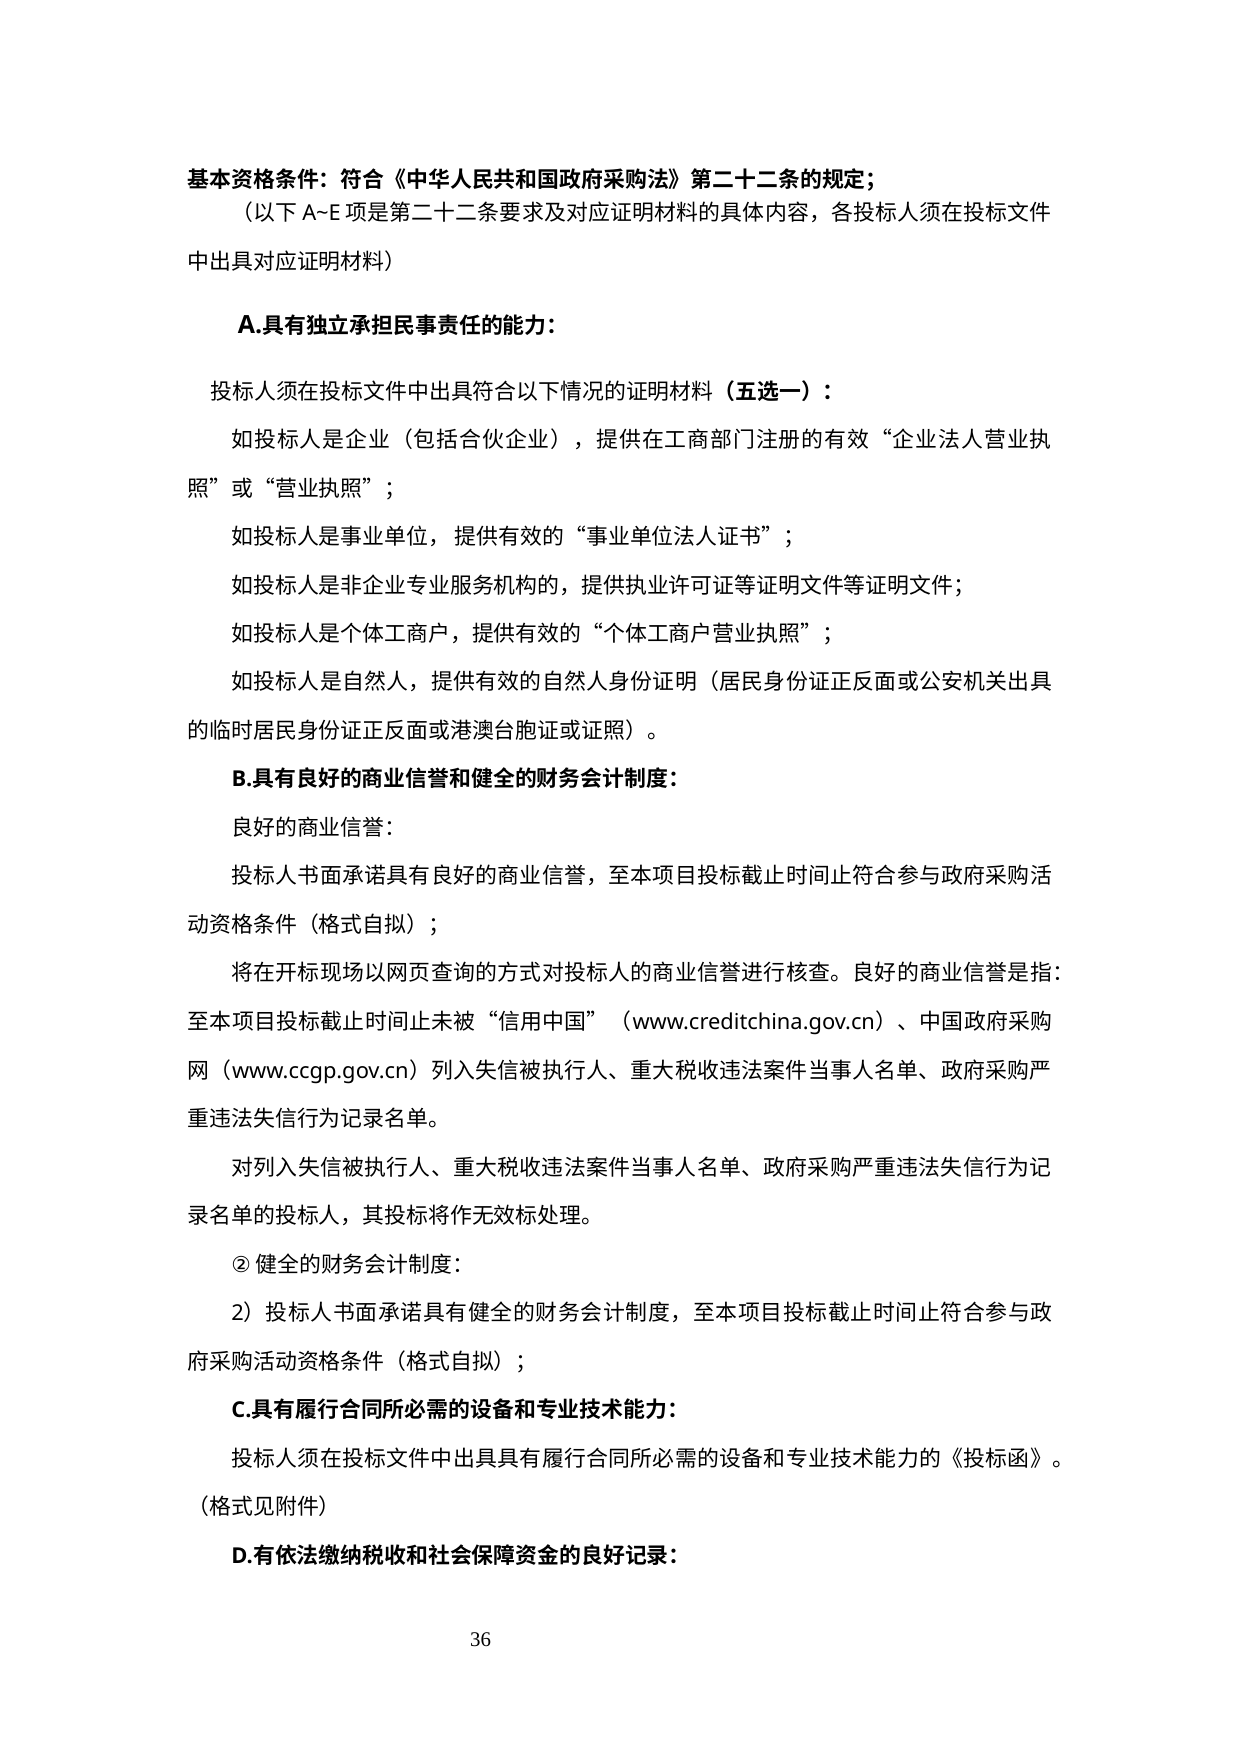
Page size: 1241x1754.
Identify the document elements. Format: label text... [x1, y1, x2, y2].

text 对列入失信被执行人、重大税收违法案件当事人名单、政府采购严重违法失信行为记录名单的投标人，其投标将作无效标处理。 [187, 1149, 1053, 1231]
text 如投标人是事业单位， 提供有效的“事业单位法人证书”； [187, 519, 1053, 551]
list C.具有履行合同所必需的设备和专业技术能力： [231, 1392, 1053, 1424]
text 基本资格条件：符合《中华人民共和国政府采购法》第二十二条的规定； [187, 162, 1053, 194]
list 投标人书面承诺具有健全的财务会计制度，至本项目投标截止时间止符合参与政府采购活动资格条件（格式自拟）； [187, 1295, 1053, 1376]
text 如投标人是企业（包括合伙企业），提供在工商部门注册的有效“企业法人营业执照”或“营业执照”； [187, 422, 1053, 503]
text 良好的商业信誉： [187, 809, 1053, 842]
list D.有依法缴纳税收和社会保障资金的良好记录： [231, 1537, 1053, 1570]
text ②健全的财务会计制度： [187, 1246, 1053, 1279]
text 投标人须在投标文件中出具符合以下情况的证明材料（五选一）： [187, 373, 1053, 406]
text 如投标人是自然人，提供有效的自然人身份证明（居民身份证正反面或公安机关出具的临时居民身份证正反面或港澳台胞证或证照）。 [187, 664, 1053, 745]
text （以下A~E项是第二十二条要求及对应证明材料的具体内容，各投标人须在投标文件中出具对应证明材料） [187, 194, 1053, 276]
text B.具有良好的商业信誉和健全的财务会计制度： [187, 761, 1053, 793]
text 如投标人是非企业专业服务机构的，提供执业许可证等证明文件等证明文件； [187, 567, 1053, 600]
text 投标人须在投标文件中出具具有履行合同所必需的设备和专业技术能力的《投标函》。（格式见附件） [187, 1440, 1053, 1521]
text 如投标人是个体工商户，提供有效的“个体工商户营业执照”； [187, 616, 1053, 648]
text A.具有独立承担民事责任的能力： [187, 292, 1053, 357]
text 投标人书面承诺具有良好的商业信誉，至本项目投标截止时间止符合参与政府采购活动资格条件（格式自拟）； [187, 858, 1053, 939]
text 将在开标现场以网页查询的方式对投标人的商业信誉进行核查。良好的商业信誉是指：至本项目投标截止时间止未被“信用中国”（www.creditchina.gov.cn）、中国政府采购网（www.ccgp.gov.cn）列入失信被执行人、重大税收违法案件当事人名单、政府采购严重违法失信行为记录名单。 [187, 955, 1053, 1133]
